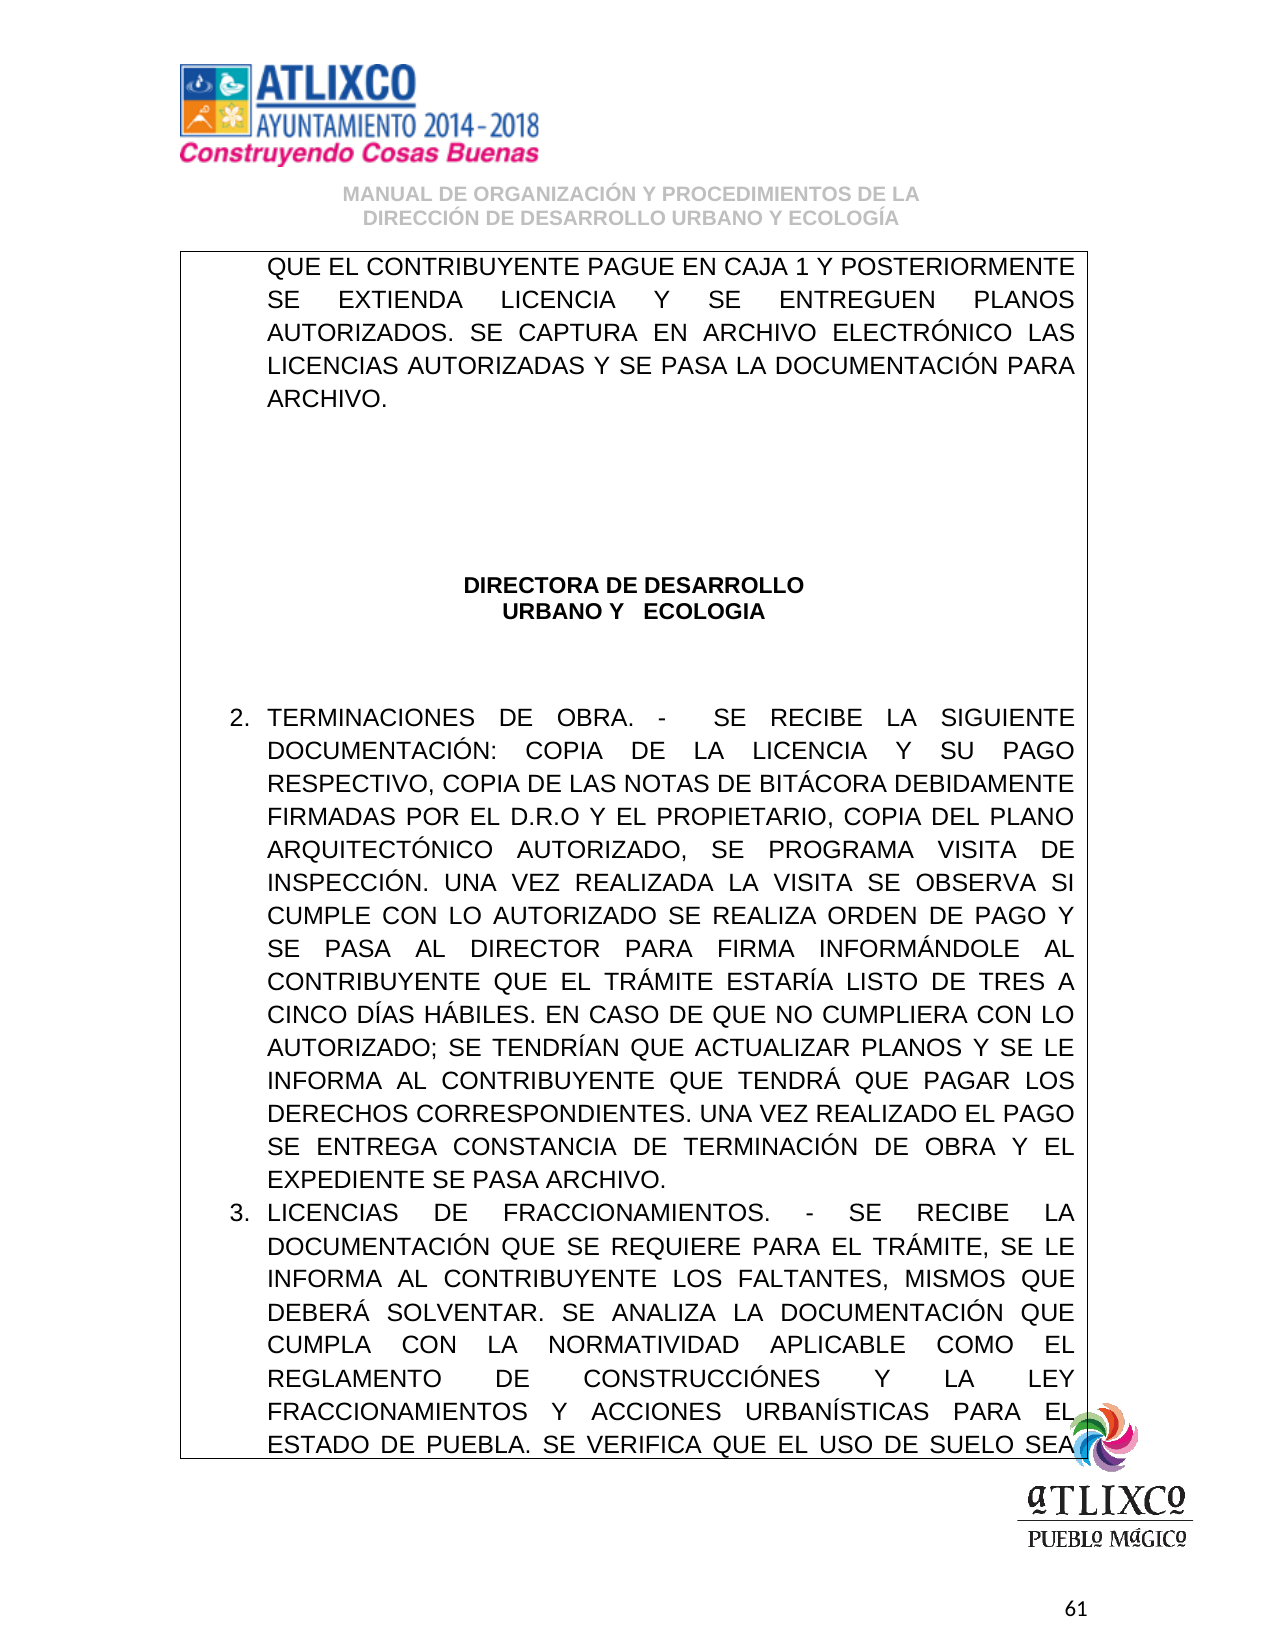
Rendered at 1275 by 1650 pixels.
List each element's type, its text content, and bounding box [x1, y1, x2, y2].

picture [1017, 1403, 1194, 1547]
picture [180, 64, 539, 167]
